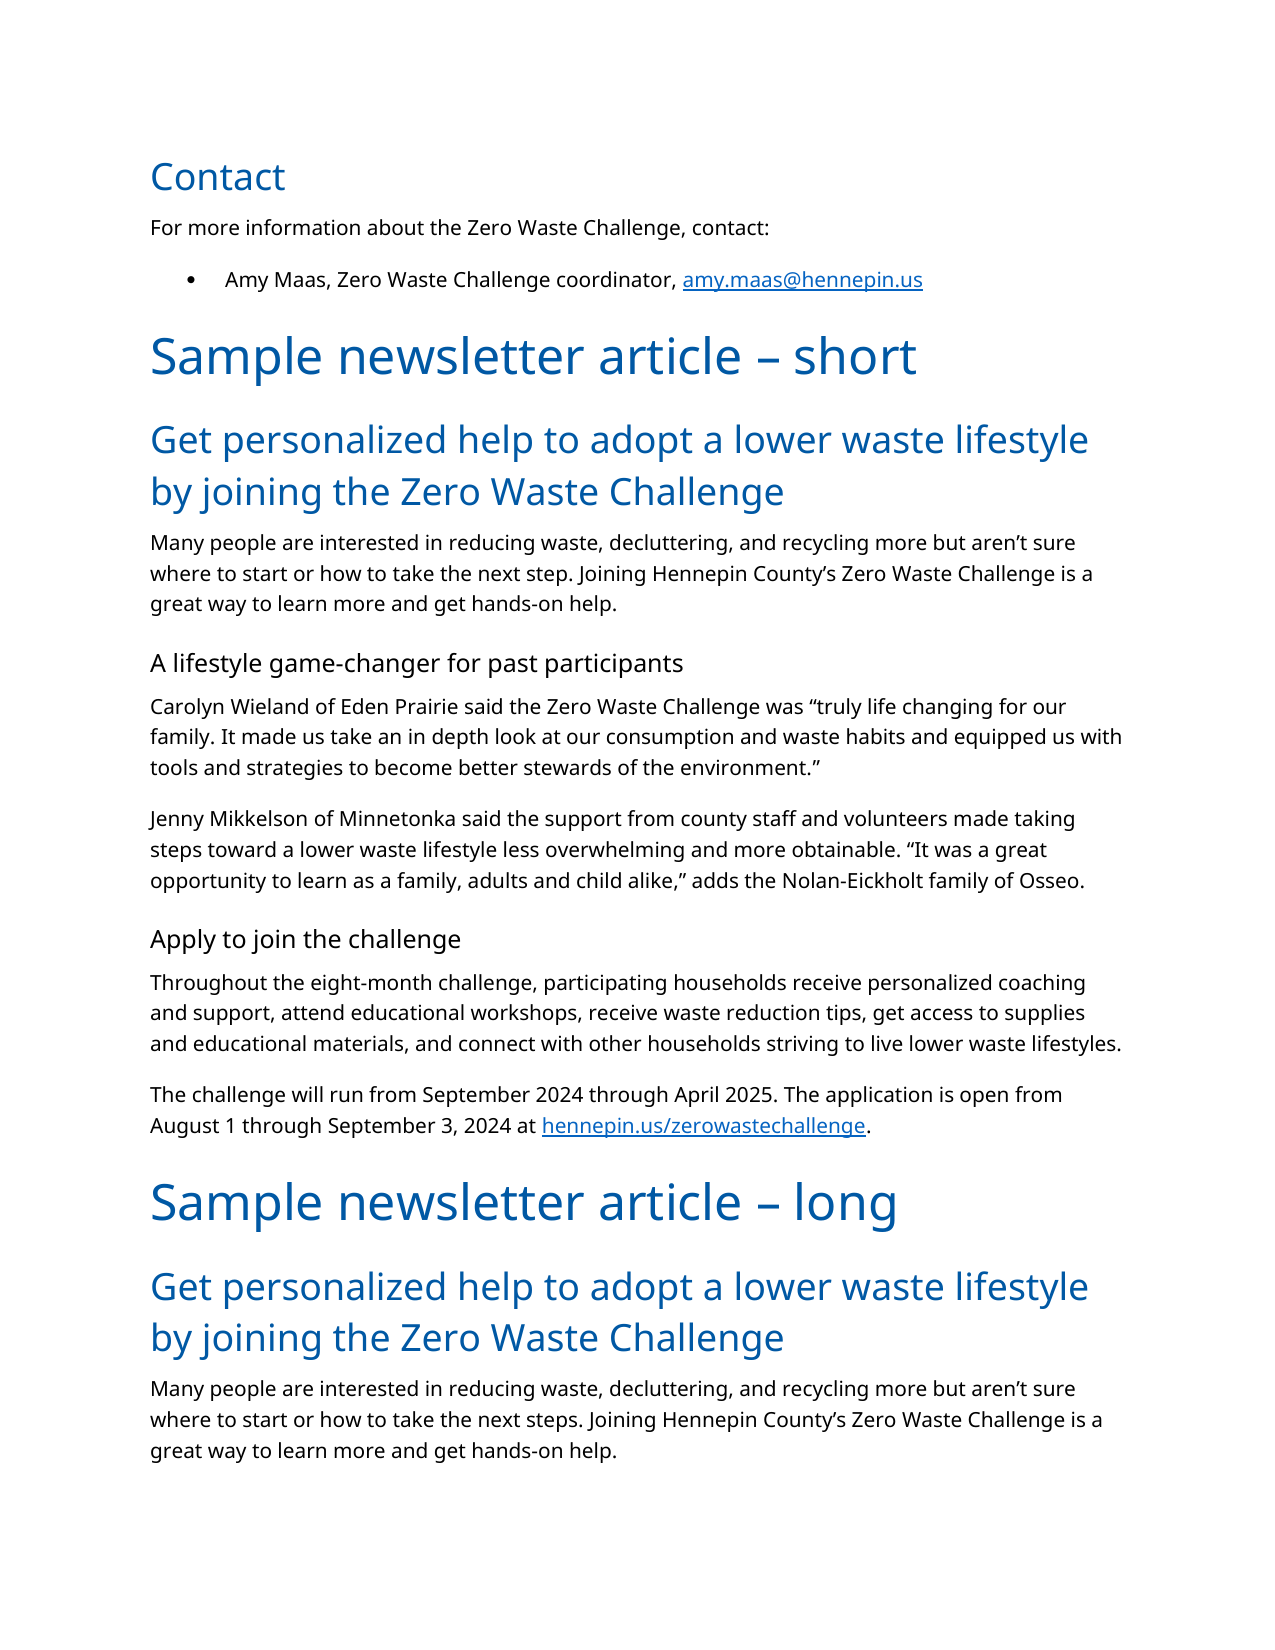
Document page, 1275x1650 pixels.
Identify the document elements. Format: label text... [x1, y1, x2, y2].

text Carolyn Wieland of Eden Prairie said the Zero Waste Challenge was “truly life changing for our family. It made us take an in depth look at our consumption and waste habits and equipped us with tools and strategies to become better stewards of the environment.” [150, 692, 1125, 781]
text Many people are interested in reducing waste, decluttering, and recycling more but aren’t sure where to start or how to take the next steps. Joining Hennepin County’s Zero Waste Challenge is a great way to learn more and get hands-on help. [150, 1374, 1125, 1464]
subtitle Get personalized help to adopt a lower waste lifestyle by joining the Zero Waste Challenge [150, 1260, 1125, 1362]
text Many people are interested in reducing waste, decluttering, and recycling more but aren’t sure where to start or how to take the next step. Joining Hennepin County’s Zero Waste Challenge is a great way to learn more and get hands-on help. [150, 528, 1125, 618]
subtitle Apply to join the challenge [150, 921, 1125, 955]
text Throughout the eight-month challenge, participating households receive personalized coaching and support, attend educational workshops, receive waste reduction tips, get access to supplies and educational materials, and connect with other households striving to live lower waste lifestyles. [150, 968, 1125, 1058]
subtitle Sample newsletter article – long [150, 1167, 1125, 1235]
text For more information about the Zero Waste Challenge, contact: [150, 213, 1125, 242]
subtitle Contact [150, 150, 1125, 201]
subtitle Get personalized help to adopt a lower waste lifestyle by joining the Zero Waste Challenge [150, 414, 1125, 516]
text Jenny Mikkelson of Minnetonka said the support from county staff and volunteers made taking steps toward a lower waste lifestyle less overwhelming and more obtainable. “It was a great opportunity to learn as a family, adults and child alike,” adds the Nolan-Eickholt family of Osseo. [150, 804, 1125, 894]
subtitle A lifestyle game-changer for past participants [150, 645, 1125, 679]
text The challenge will run from September 2024 through April 2025. The application is open from August 1 through September 3, 2024 at hennepin.us/zerowastechallenge. [150, 1081, 1125, 1140]
list Amy Maas, Zero Waste Challenge coordinator, amy.maas@hennepin.us [187, 265, 1125, 293]
subtitle Sample newsletter article – short [150, 321, 1125, 389]
